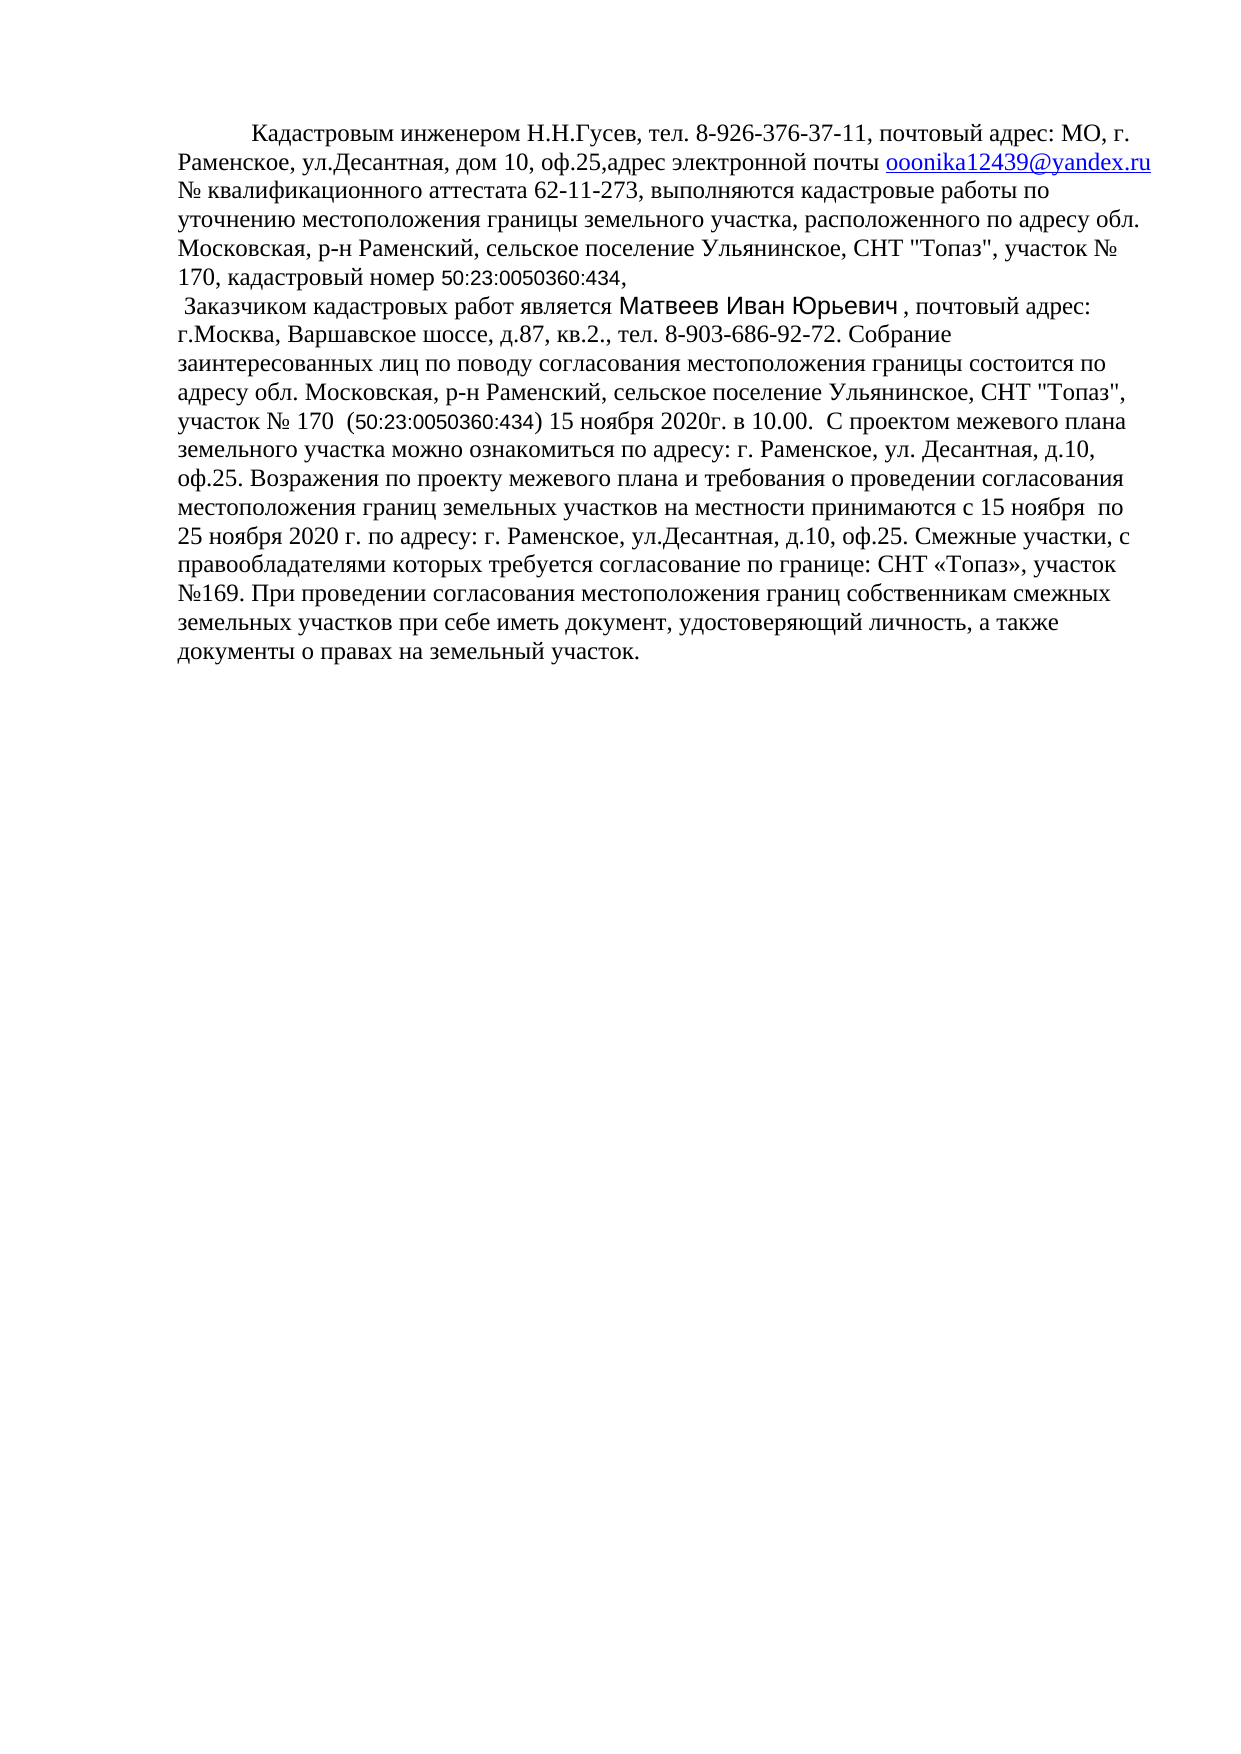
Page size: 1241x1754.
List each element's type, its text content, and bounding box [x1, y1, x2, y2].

text Кадастровым инженером Н.Н.Гусев, тел. 8-926-376-37-11, почтовый адрес: МО, г. Раменское, ул.Десантная, дом 10, оф.25,адрес электронной почты ooonika12439@yandex.ru № квалификационного аттестата 62-11-273, выполняются кадастровые работы по уточнению местоположения границы земельного участка, расположенного по адресу обл. Московская, р-н Раменский, сельское поселение Ульянинское, СНТ "Топаз", участок № 170, кадастровый номер 50:23:0050360:434, [177, 118, 1152, 291]
text Заказчиком кадастровых работ является Матвеев Иван Юрьевич , почтовый адрес: г.Москва, Варшавское шоссе, д.87, кв.2., тел. 8-903-686-92-72. Собрание заинтересованных лиц по поводу согласования местоположения границы состоится по адресу обл. Московская, р-н Раменский, сельское поселение Ульянинское, СНТ "Топаз", участок № 170 (50:23:0050360:434) 15 ноября 2020г. в 10.00. С проектом межевого плана земельного участка можно ознакомиться по адресу: г. Раменское, ул. Десантная, д.10, оф.25. Возражения по проекту межевого плана и требования о проведении согласования местоположения границ земельных участков на местности принимаются с 15 ноября по 25 ноября 2020 г. по адресу: г. Раменское, ул.Десантная, д.10, оф.25. Смежные участки, с правообладателями которых требуется согласование по границе: СНТ «Топаз», участок №169. При проведении согласования местоположения границ собственникам смежных земельных участков при себе иметь документ, удостоверяющий личность, а также документы о правах на земельный участок. [177, 291, 1152, 664]
